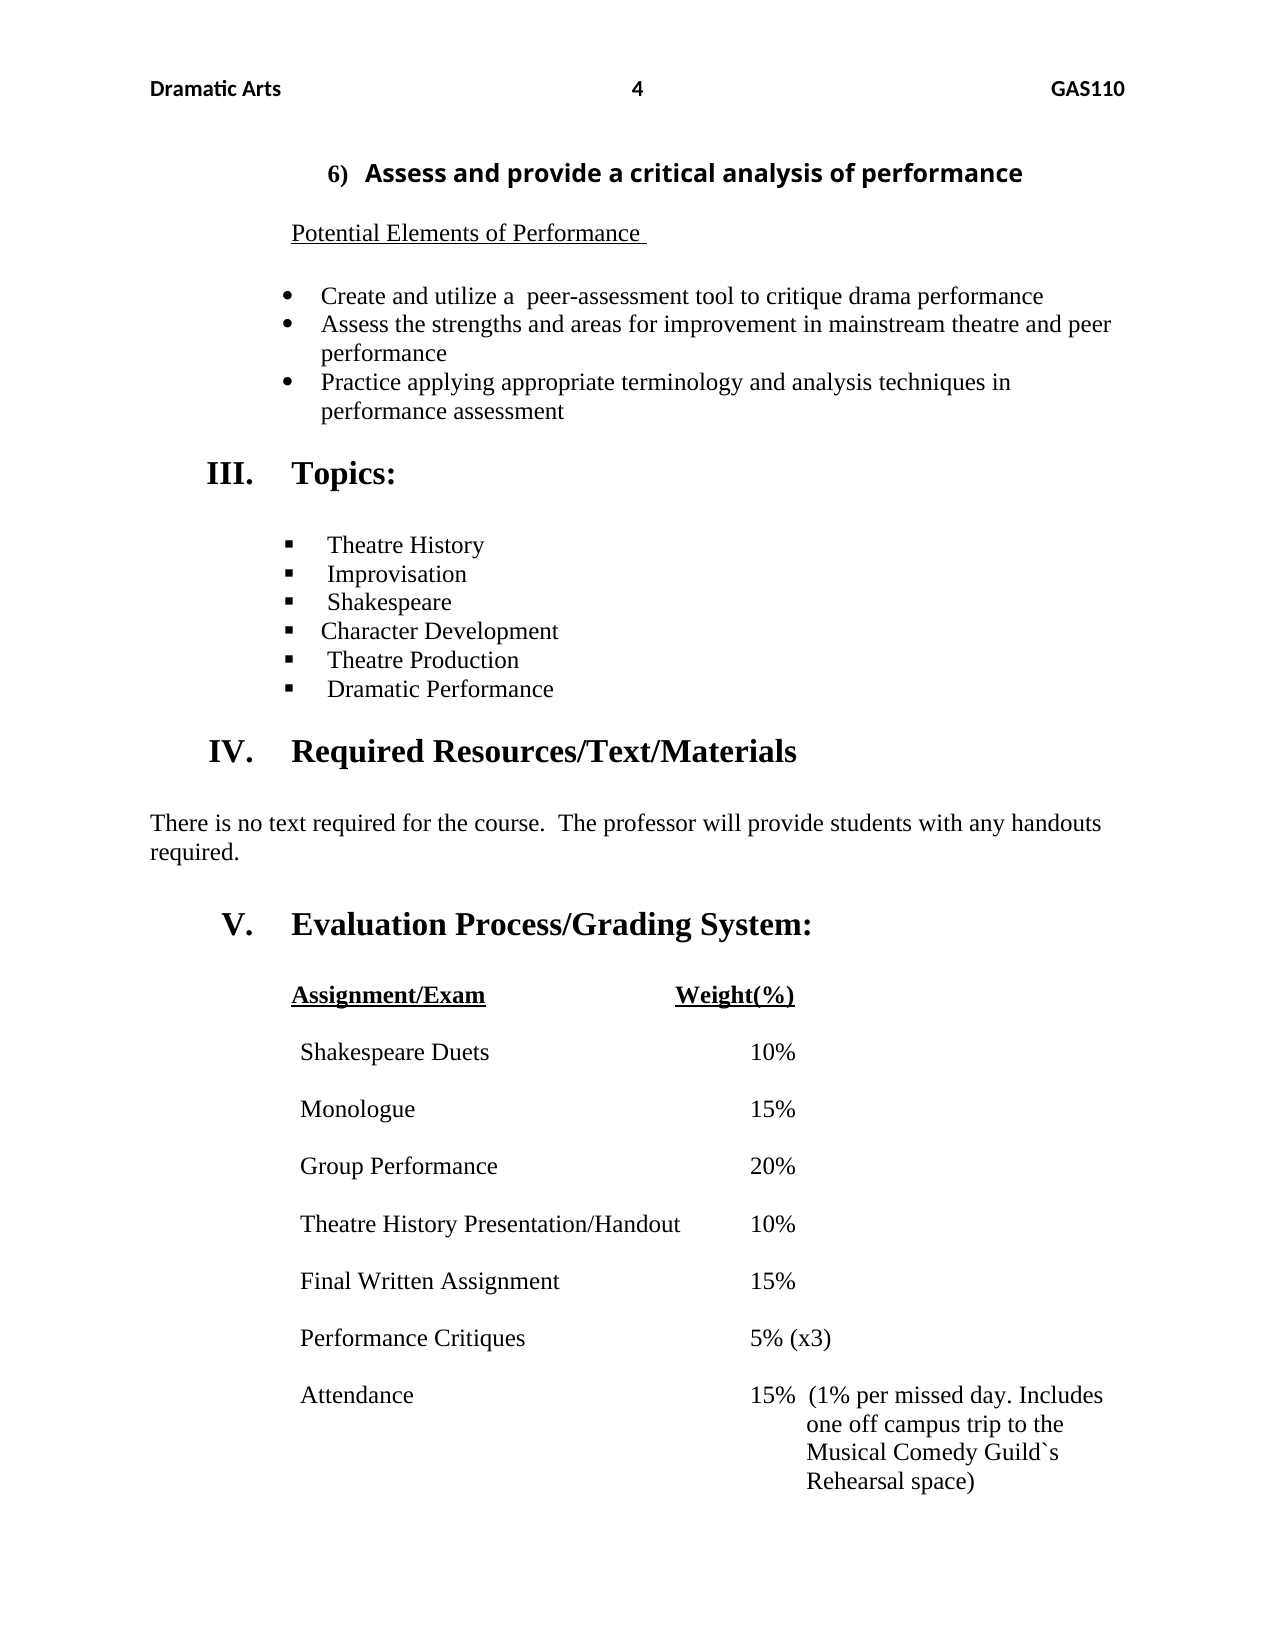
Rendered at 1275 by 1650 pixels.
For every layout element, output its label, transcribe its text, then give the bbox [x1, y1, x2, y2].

text Potential Elements of Performance [291, 218, 1125, 247]
text Performance Critiques 5% (x3) [150, 1323, 1125, 1352]
text Shakespeare Duets 10% [150, 1037, 1125, 1066]
list Dramatic Performance [283, 674, 1125, 702]
list Theatre Production [283, 645, 1125, 674]
text There is no text required for the course. The professor will provide students with any handouts required. [150, 808, 1125, 865]
text Attendance 15% (1% per missed day. Includes [150, 1380, 1125, 1409]
list Assess and provide a critical analysis of performance [327, 155, 1125, 189]
list Theatre History [283, 530, 1125, 559]
list Character Development [283, 616, 1125, 645]
list Topics: [253, 453, 1125, 492]
list Evaluation Process/Grading System: [253, 904, 1125, 942]
text Group Performance 20% [150, 1151, 1125, 1180]
list Assess the strengths and areas for improvement in mainstream theatre and peer performance [283, 309, 1125, 367]
list Practice applying appropriate terminology and analysis techniques in performance assessment [283, 367, 1125, 424]
list Create and utilize a peer-assessment tool to critique drama performance [283, 281, 1125, 309]
text Final Written Assignment 15% [150, 1266, 1125, 1295]
text Musical Comedy Guild`s [806, 1437, 1125, 1466]
text Theatre History Presentation/Handout 10% [150, 1209, 1125, 1238]
list Improvisation [283, 559, 1125, 587]
text Assignment/Exam Weight(%) [291, 980, 1125, 1009]
text one off campus trip to the [806, 1409, 1125, 1437]
list Shakespeare [283, 587, 1125, 616]
text Monologue 15% [150, 1094, 1125, 1123]
text Rehearsal space) [806, 1466, 1125, 1495]
list Required Resources/Text/Materials [253, 731, 1125, 769]
